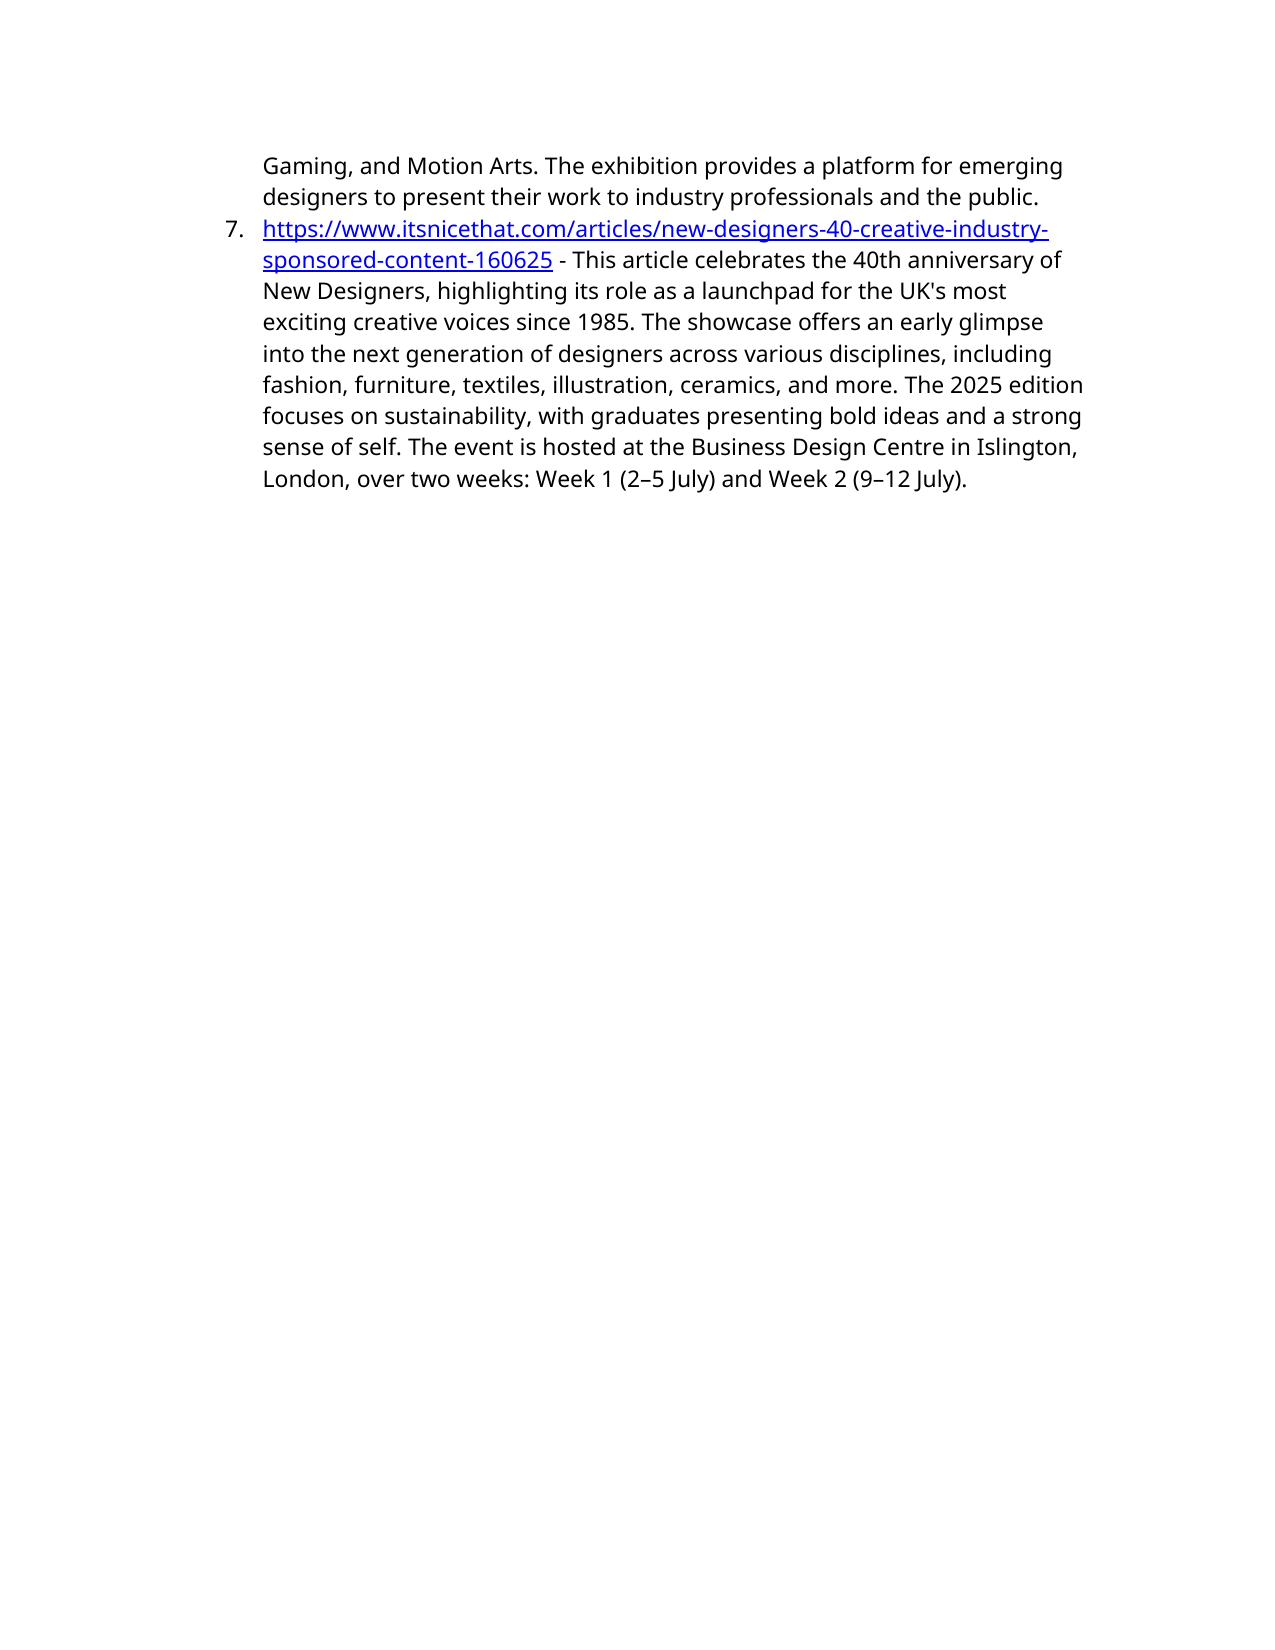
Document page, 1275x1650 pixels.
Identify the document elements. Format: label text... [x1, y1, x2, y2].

list https://www.itsnicethat.com/articles/new-designers-40-creative-industry-sponsored-content-160625 - This article celebrates the 40th anniversary of New Designers, highlighting its role as a launchpad for the UK's most exciting creative voices since 1985. The showcase offers an early glimpse into the next generation of designers across various disciplines, including fashion, furniture, textiles, illustration, ceramics, and more. The 2025 edition focuses on sustainability, with graduates presenting bold ideas and a strong sense of self. The event is hosted at the Business Design Centre in Islington, London, over two weeks: Week 1 (2–5 July) and Week 2 (9–12 July). [225, 212, 1087, 494]
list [225, 150, 1087, 212]
